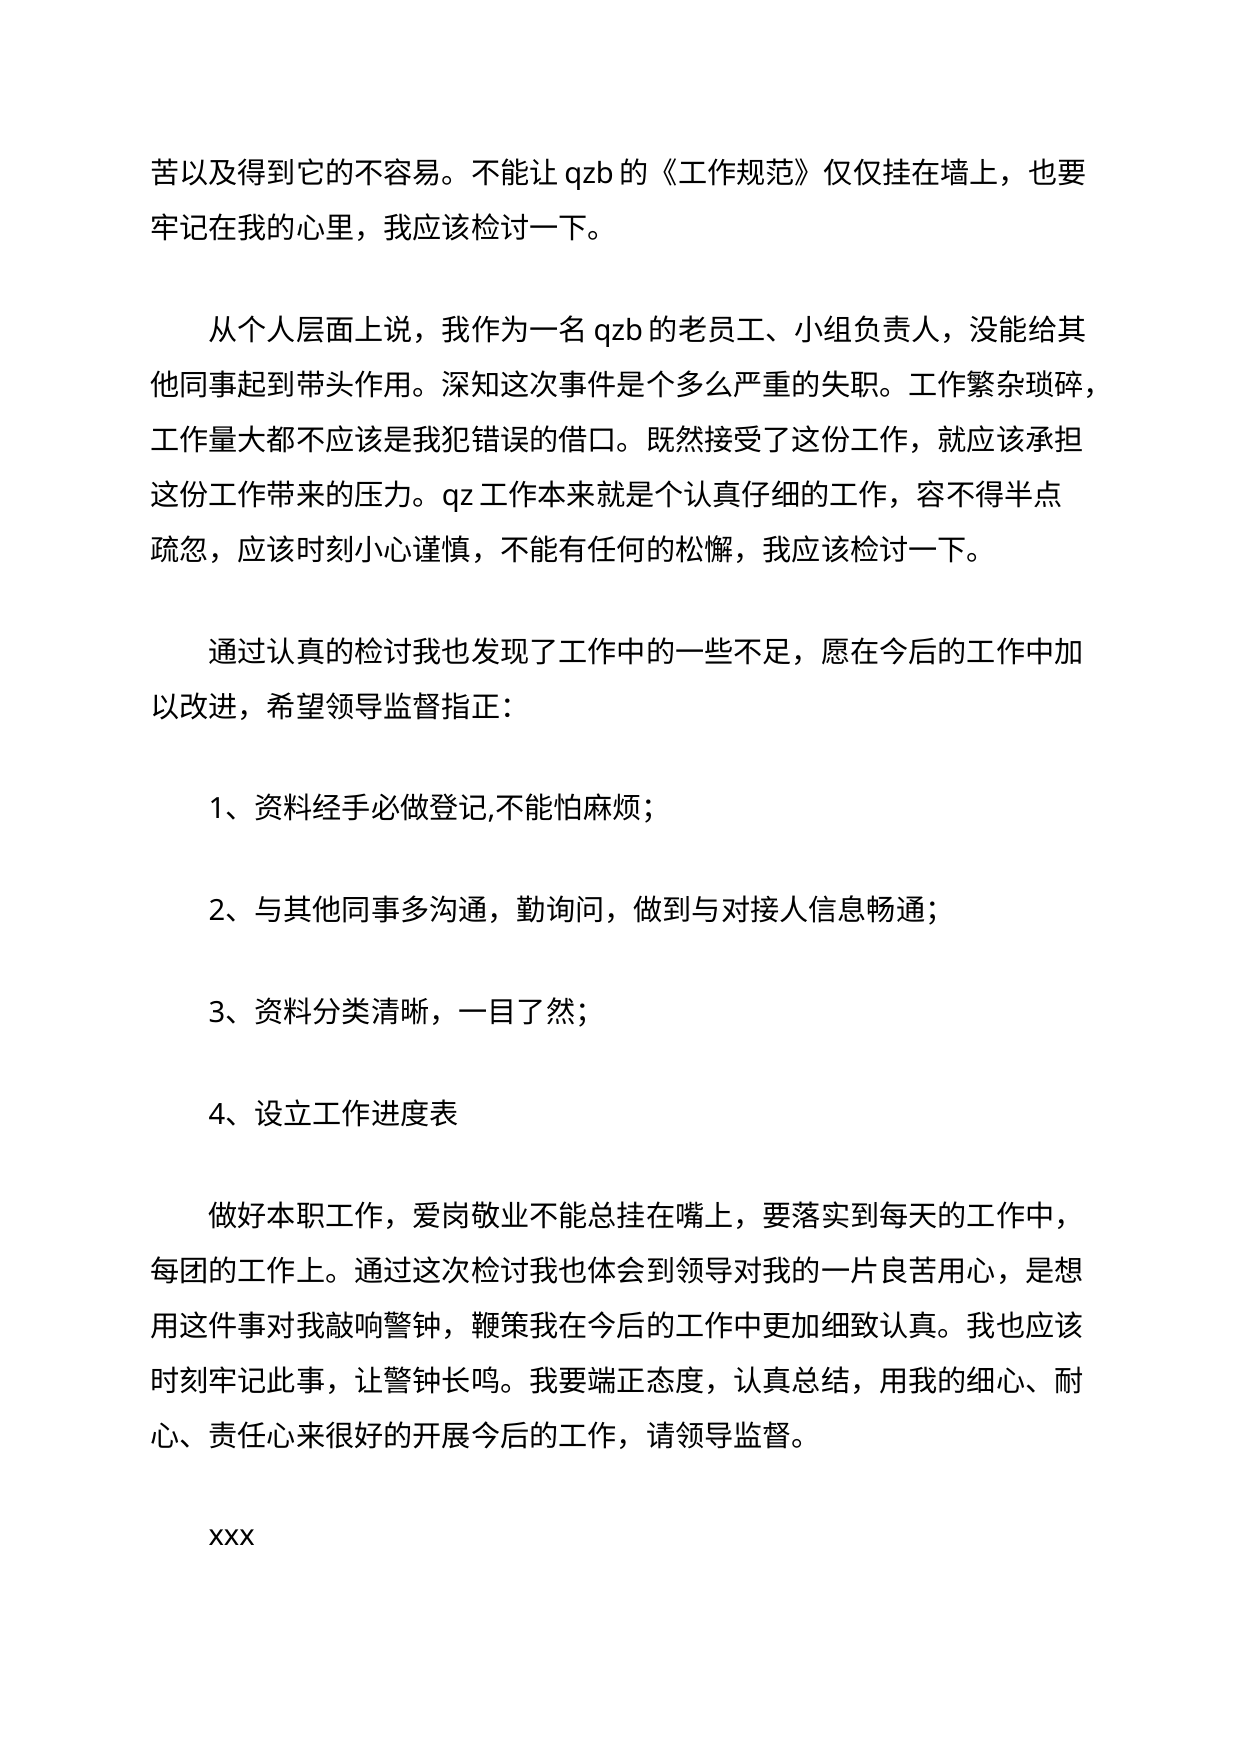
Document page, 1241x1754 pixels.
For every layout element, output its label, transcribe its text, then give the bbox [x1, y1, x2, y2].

text 4、设立工作进度表 [150, 1091, 1090, 1133]
text 2、与其他同事多沟通，勤询问，做到与对接人信息畅通； [150, 887, 1090, 929]
text 1、资料经手必做登记,不能怕麻烦； [150, 785, 1090, 827]
text 做好本职工作，爱岗敬业不能总挂在嘴上，要落实到每天的工作中，每团的工作上。通过这次检讨我也体会到领导对我的一片良苦用心，是想用这件事对我敲响警钟，鞭策我在今后的工作中更加细致认真。我也应该时刻牢记此事，让警钟长鸣。我要端正态度，认真总结，用我的细心、耐心、责任心来很好的开展今后的工作，请领导监督。 [150, 1193, 1090, 1455]
text 3、资料分类清晰，一目了然； [150, 989, 1090, 1031]
text 通过认真的检讨我也发现了工作中的一些不足，愿在今后的工作中加以改进，希望领导监督指正： [150, 628, 1090, 726]
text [150, 150, 1090, 247]
text 从个人层面上说，我作为一名qzb的老员工、小组负责人，没能给其他同事起到带头作用。深知这次事件是个多么严重的失职。工作繁杂琐碎，工作量大都不应该是我犯错误的借口。既然接受了这份工作，就应该承担这份工作带来的压力。qz工作本来就是个认真仔细的工作，容不得半点疏忽，应该时刻小心谨慎，不能有任何的松懈，我应该检讨一下。 [150, 307, 1090, 569]
text xxx [150, 1514, 1090, 1554]
